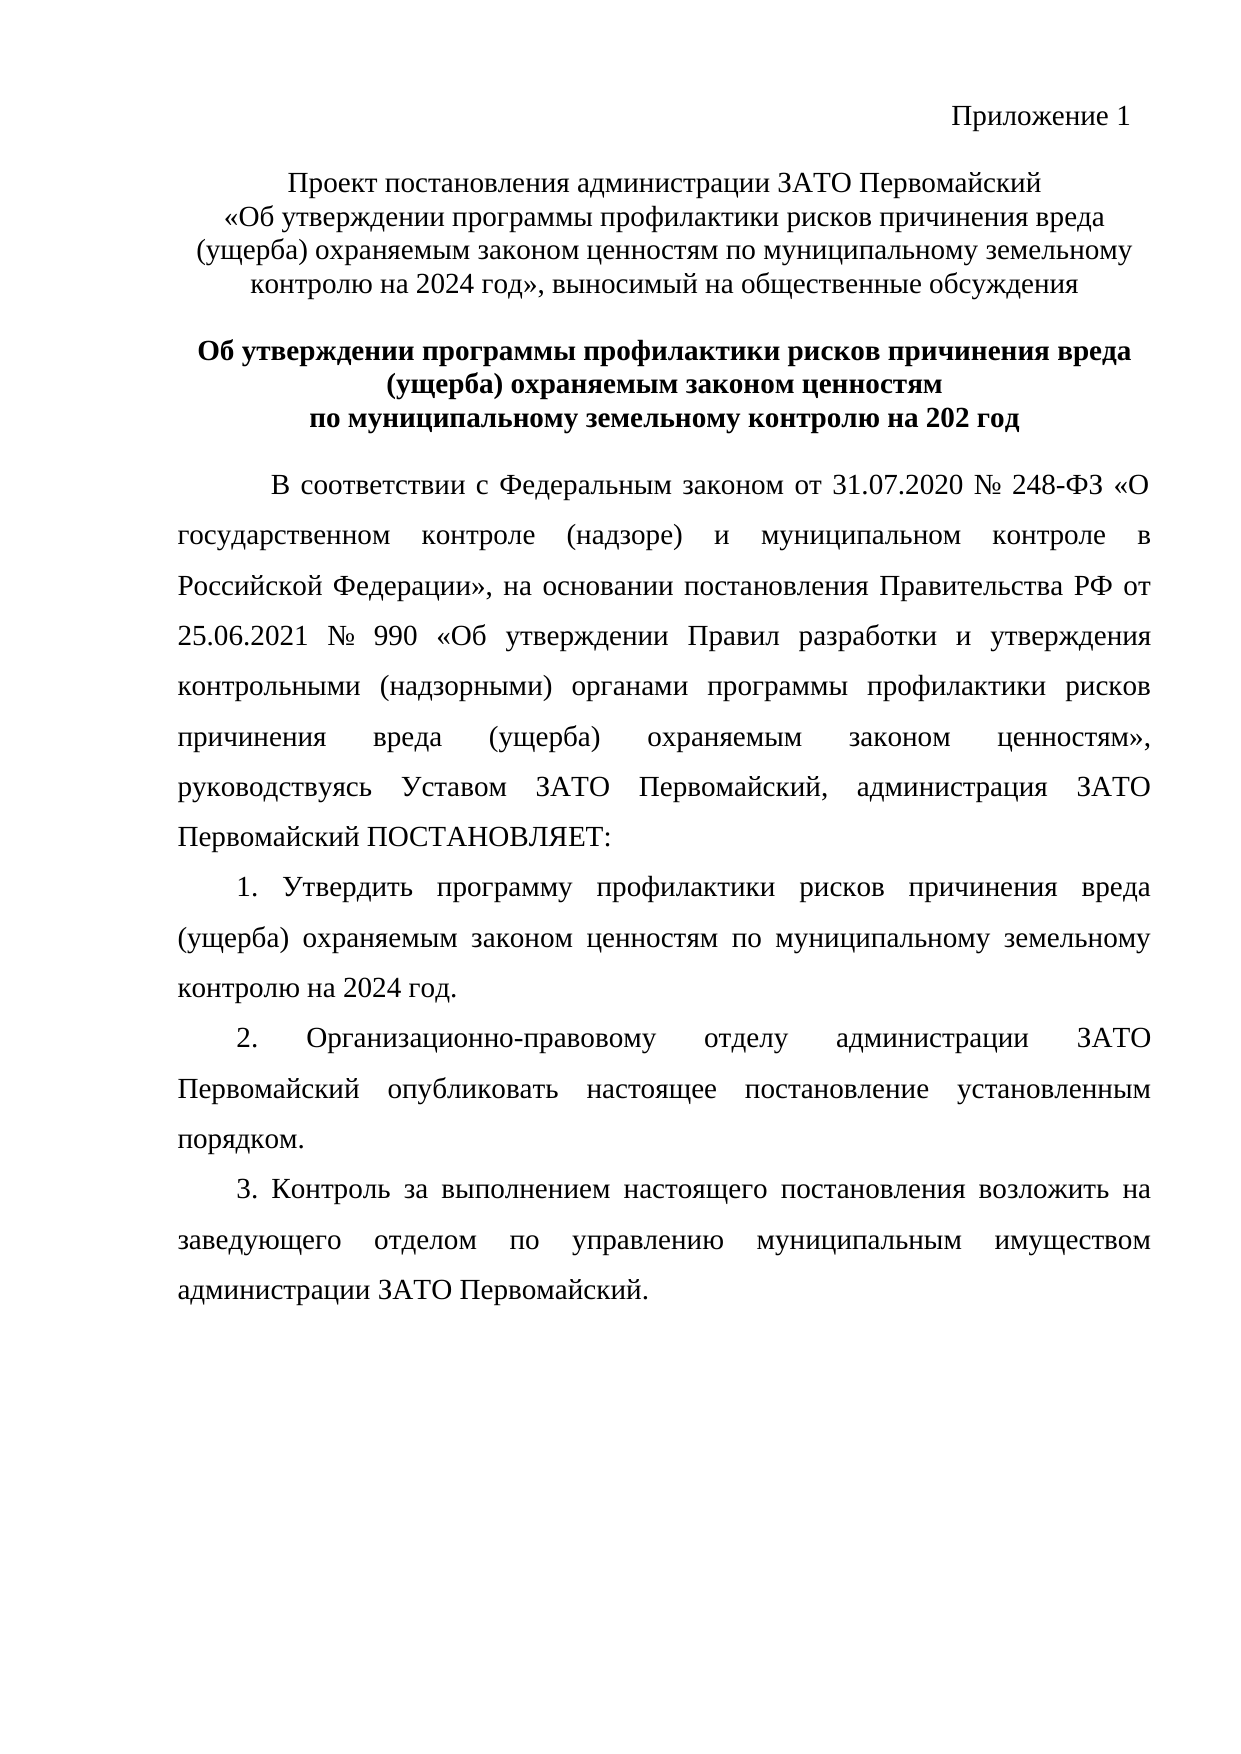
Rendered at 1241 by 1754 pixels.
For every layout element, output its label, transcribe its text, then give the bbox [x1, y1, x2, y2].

text 1. Утвердить программу профилактики рисков причинения вреда (ущерба) охраняемым законом ценностям по муниципальному земельному контролю на 2024 год. [177, 869, 1152, 1004]
text Об утверждении программы профилактики рисков причинения вреда (ущерба) охраняемым законом ценностям [177, 333, 1152, 400]
text В соответствии с Федеральным законом от 31.07.2020 № 248-ФЗ «О государственном контроле (надзоре) и муниципальном контроле в Российской Федерации», на основании постановления Правительства РФ от 25.06.2021 № 990 «Об утверждении Правил разработки и утверждения контрольными (надзорными) органами программы профилактики рисков причинения вреда (ущерба) охраняемым законом ценностям», руководствуясь Уставом ЗАТО Первомайский, администрация ЗАТО Первомайский ПОСТАНОВЛЯЕТ: [177, 467, 1152, 853]
text «Об утверждении программы профилактики рисков причинения вреда (ущерба) охраняемым законом ценностям по муниципальному земельному контролю на 2024 год», выносимый на общественные обсуждения [177, 199, 1152, 299]
text Проект постановления администрации ЗАТО Первомайский [177, 165, 1152, 199]
text по муниципальному земельному контролю на 202 год [177, 400, 1152, 433]
text 2. Организационно-правовому отделу администрации ЗАТО Первомайский опубликовать настоящее постановление установленным порядком. [177, 1021, 1152, 1155]
text 3. Контроль за выполнением настоящего постановления возложить на заведующего отделом по управлению муниципальным имуществом администрации ЗАТО Первомайский. [177, 1171, 1152, 1306]
text Приложение 1 [702, 98, 1152, 132]
